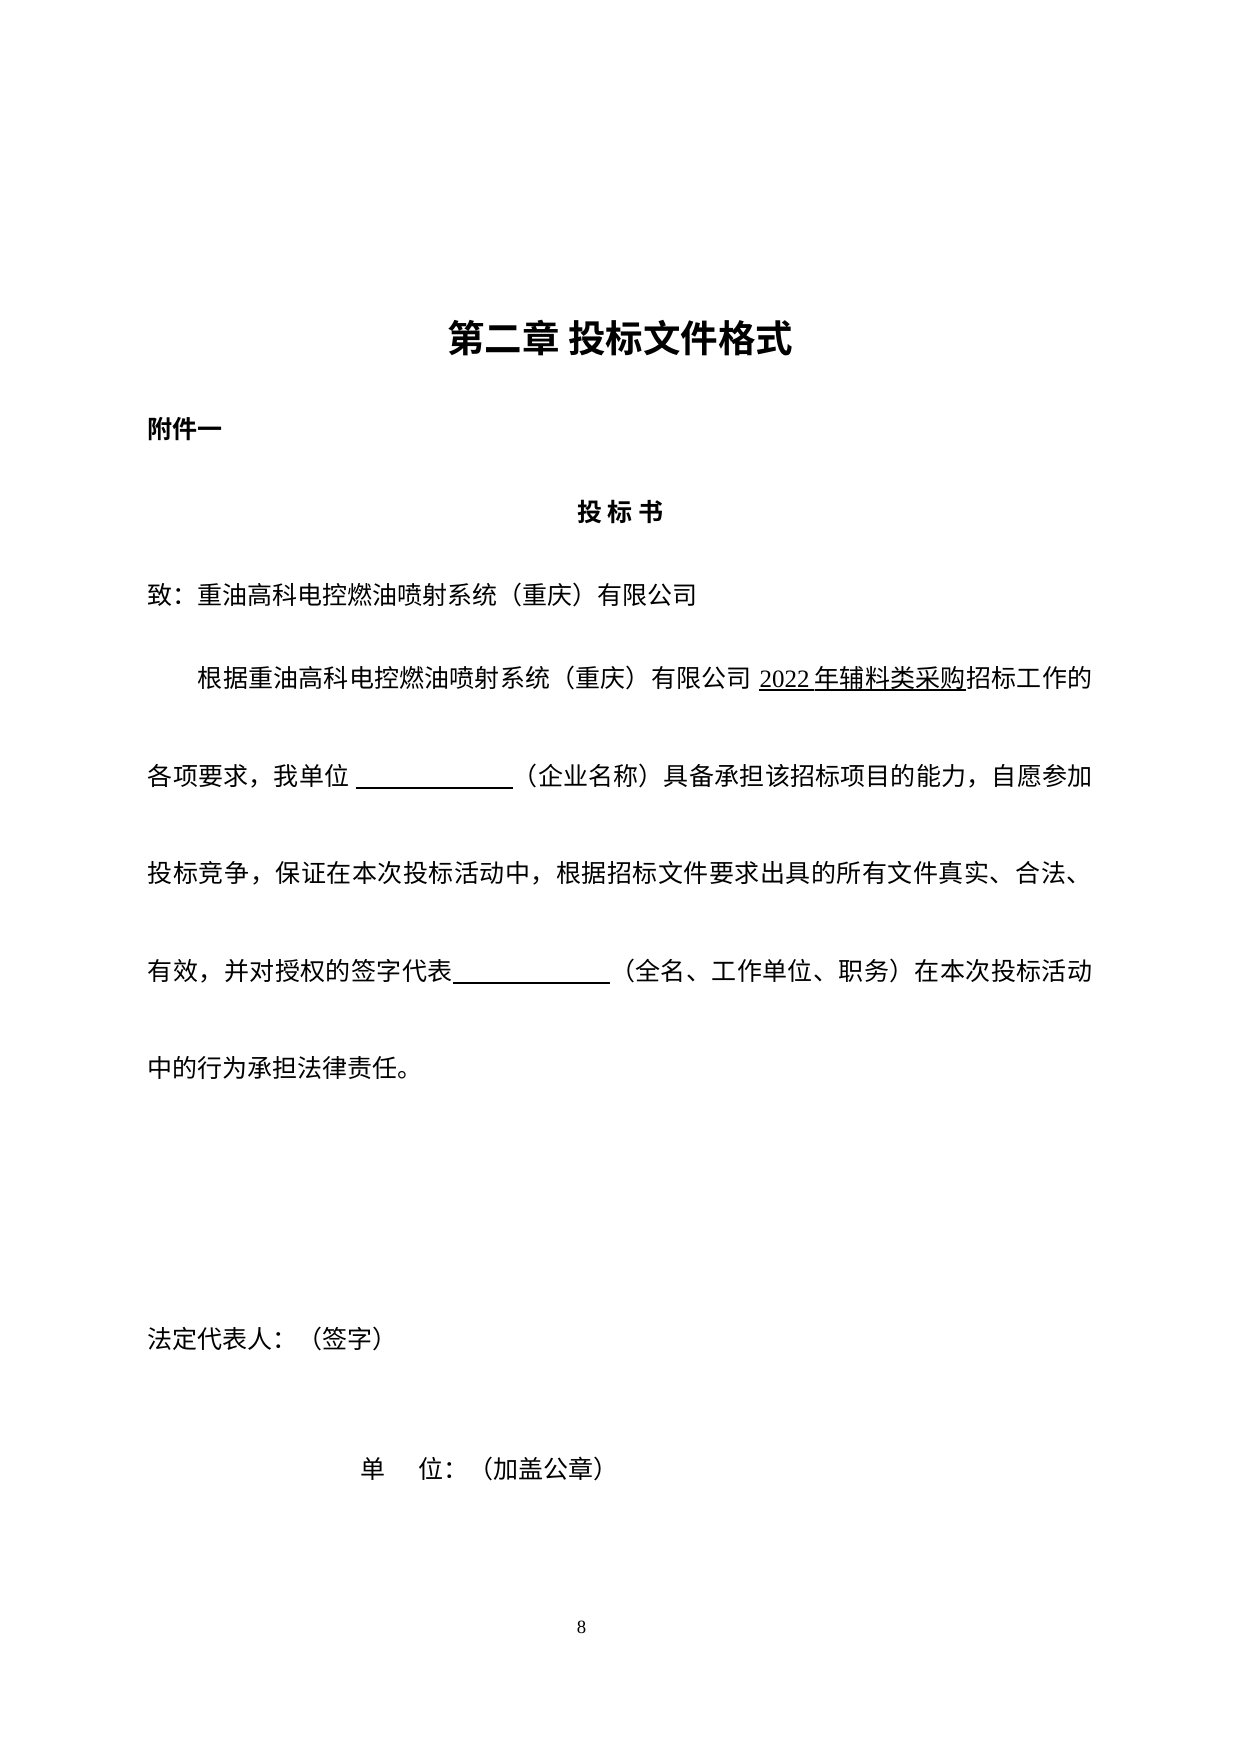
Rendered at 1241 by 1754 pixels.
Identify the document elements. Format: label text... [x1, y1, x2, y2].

text 法定代表人：（签字） [148, 1305, 1092, 1370]
text 附件一 [148, 395, 1092, 460]
text 单 位：（加盖公章） [148, 1435, 1092, 1500]
text 第二章 投标文件格式 [148, 303, 1092, 368]
text 致：重油高科电控燃油喷射系统（重庆）有限公司 [148, 561, 1092, 626]
text 投 标 书 [148, 478, 1092, 543]
text 根据重油高科电控燃油喷射系统（重庆）有限公司2022年辅料类采购招标工作的各项要求，我单位 （企业名称）具备承担该招标项目的能力，自愿参加投标竞争，保证在本次投标活动中，根据招标文件要求出具的所有文件真实、合法、有效，并对授权的签字代表 （全名、工作单位、职务）在本次投标活动中的行为承担法律责任。 [148, 644, 1092, 1099]
